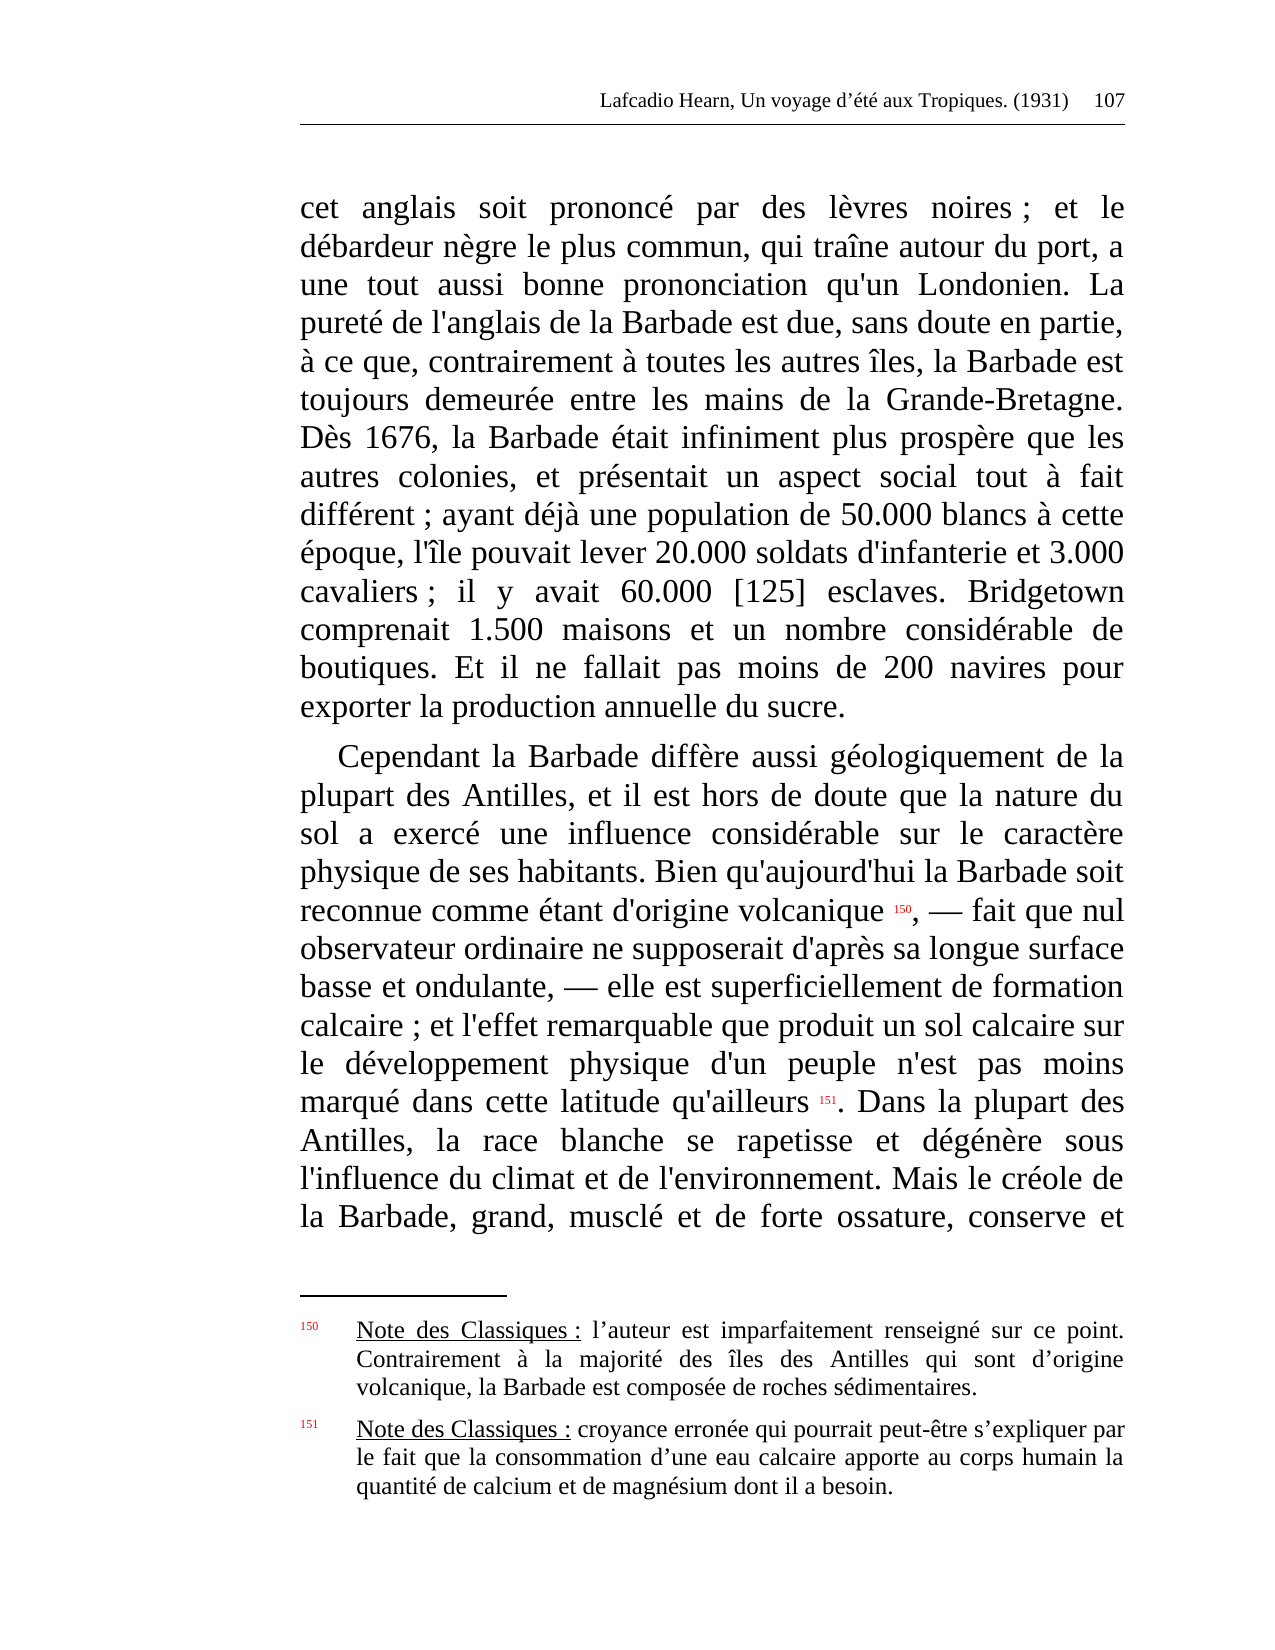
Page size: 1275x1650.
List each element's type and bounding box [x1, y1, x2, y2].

text [300, 187, 1125, 724]
text [300, 737, 1125, 1235]
